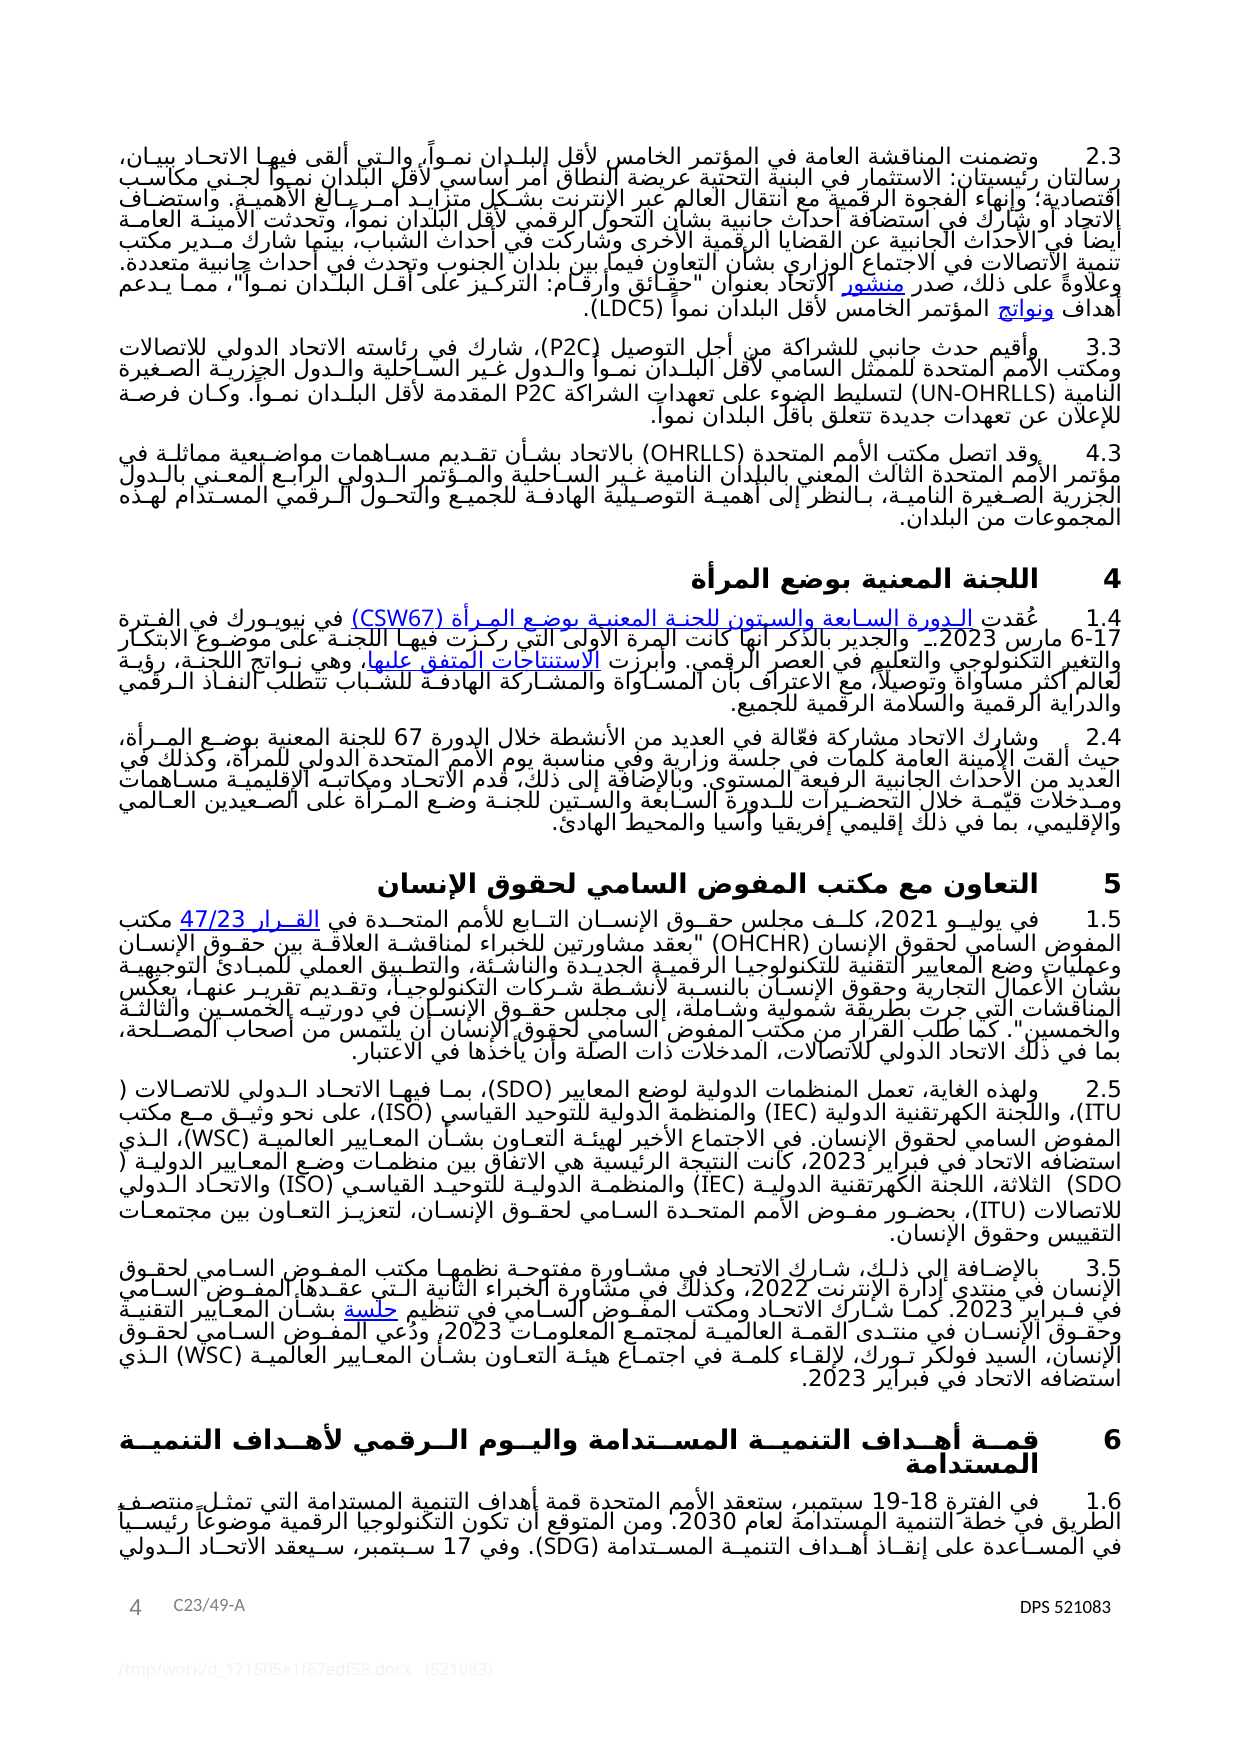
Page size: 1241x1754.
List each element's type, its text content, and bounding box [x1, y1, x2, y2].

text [118, 1492, 1122, 1561]
text 3.3 وأقيم حدث جانبي للشراكة من أجل التوصيل (P2C)، شارك في رئاسته الاتحاد الدولي للاتصالات ومكتب الأمم المتحدة للممثل السامي لأقل البلدان نمواً والدول غير الساحلية والدول الجزرية الصغيرة النامية (UN-OHRLLS) لتسليط الضوء على تعهدات الشراكة P2C المقدمة لأقل البلدان نمواً. وكان فرصة للإعلان عن تعهدات جديدة تتعلق بأقل البلدان نمواً. [118, 336, 1122, 429]
subtitle 5 التعاون مع مكتب المفوض السامي لحقوق الإنسان [522, 873, 790, 898]
text 1.5 في يوليو 2021، كلف مجلس حقوق الإنسان التابع للأمم المتحدة في القرار 47/23 مكتب المفوض السامي لحقوق الإنسان (OHCHR) "بعقد مشاورتين للخبراء لمناقشة العلاقة بين حقوق الإنسان وعمليات وضع المعايير التقنية للتكنولوجيا الرقمية الجديدة والناشئة، والتطبيق العملي للمبادئ التوجيهية بشأن الأعمال التجارية وحقوق الإنسان بالنسبة لأنشطة شركات التكنولوجيا، وتقديم تقرير عنها، يعكس المناقشات التي جرت بطريقة شمولية وشاملة، إلى مجلس حقوق الإنسان في دورتيه الخمسين والثالثة والخمسين". كما طلب القرار من مكتب المفوض السامي لحقوق الإنسان أن يلتمس من أصحاب المصلحة، بما في ذلك الاتحاد الدولي للاتصالات، المدخلات ذات الصلة وأن يأخذها في الاعتبار. [118, 911, 1122, 1065]
text 1.4 عُقدت الدورة السابعة والستون للجنة المعنية بوضع المرأة (CSW67) في نيويورك في الفترة 17-6 مارس 2023. والجدير بالذكر أنها كانت المرة الأولى التي ركزت فيها اللجنة على موضوع الابتكار والتغير التكنولوجي والتعليم في العصر الرقمي. وأبرزت الاستنتاجات المتفق عليها، وهي نواتج اللجنة، رؤية لعالم أكثر مساواة وتوصيلاً، مع الاعتراف بأن المساواة والمشاركة الهادفة للشباب تتطلب النفاذ الرقمي والدراية الرقمية والسلامة الرقمية للجميع. [118, 606, 1122, 716]
subtitle 5 التعاون مع مكتب المفوض السامي لحقوق الإنسان [118, 873, 569, 898]
subtitle 6 قمة أهداف التنمية المستدامة واليوم الرقمي لأهداف التنمية المستدامة [118, 1429, 1122, 1480]
text 4.3 وقد اتصل مكتب الأمم المتحدة (OHRLLS) بالاتحاد بشأن تقديم مساهمات مواضيعية مماثلة في مؤتمر الأمم المتحدة الثالث المعني بالبلدان النامية غير الساحلية والمؤتمر الدولي الرابع المعني بالدول الجزرية الصغيرة النامية، بالنظر إلى أهمية التوصيلية الهادفة للجميع والتحول الرقمي المستدام لهذه المجموعات من البلدان. [118, 442, 1122, 531]
text 2.5 ولهذه الغاية، تعمل المنظمات الدولية لوضع المعايير (SDO)، بما فيها الاتحاد الدولي للاتصالات (ITU)، واللجنة الكهرتقنية الدولية (IEC) والمنظمة الدولية للتوحيد القياسي (ISO)، على نحو وثيق مع مكتب المفوض السامي لحقوق الإنسان. في الاجتماع الأخير لهيئة التعاون بشأن المعايير العالمية (WSC)، الذي استضافه الاتحاد في فبراير 2023، كانت النتيجة الرئيسية هي الاتفاق بين منظمات وضع المعايير الدولية (SDO) الثلاثة، اللجنة الكهرتقنية الدولية (IEC) والمنظمة الدولية للتوحيد القياسي (ISO) والاتحاد الدولي للاتصالات (ITU)، بحضور مفوض الأمم المتحدة السامي لحقوق الإنسان، لتعزيز التعاون بين مجتمعات التقييس وحقوق الإنسان. [118, 1077, 1122, 1247]
subtitle 4 اللجنة المعنية بوضع المرأة [118, 568, 753, 593]
text 2.4 وشارك الاتحاد مشاركة فعّالة في العديد من الأنشطة خلال الدورة 67 للجنة المعنية بوضع المرأة، حيث ألقت الأمينة العامة كلمات في جلسة وزارية وفي مناسبة يوم الأمم المتحدة الدولي للمرأة، وكذلك في العديد من الأحداث الجانبية الرفيعة المستوى. وبالإضافة إلى ذلك، قدم الاتحاد ومكاتبه الإقليمية مساهمات ومدخلات قيّمة خلال التحضيرات للدورة السابعة والستين للجنة وضع المرأة على الصعيدين العالمي والإقليمي، بما في ذلك إقليمي إفريقيا وآسيا والمحيط الهادئ. [118, 729, 1122, 836]
text 2.3 وتضمنت المناقشة العامة في المؤتمر الخامس لأقل البلدان نمواً، والتي ألقى فيها الاتحاد ببيان، رسالتان رئيسيتان: الاستثمار في البنية التحتية عريضة النطاق أمر أساسي لأقل البلدان نمواً لجني مكاسب اقتصادية؛ وإنهاء الفجوة الرقمية مع انتقال العالم عبر الإنترنت بشكل متزايد أمر بالغ الأهمية. واستضاف الاتحاد أو شارك في استضافة أحداث جانبية بشأن التحول الرقمي لأقل البلدان نمواً، وتحدثت الأمينة العامة أيضاً في الأحداث الجانبية عن القضايا الرقمية الأخرى وشاركت في أحداث الشباب، بينما شارك مدير مكتب تنمية الاتصالات في الاجتماع الوزاري بشأن التعاون فيما بين بلدان الجنوب وتحدث في أحداث جانبية متعددة. وعلاوةً على ذلك، صدر منشور الاتحاد بعنوان "حقائق وأرقام: التركيز على أقل البلدان نمواً"، مما يدعم أهداف ونواتج المؤتمر الخامس لأقل البلدان نمواً (LDC5). [118, 148, 1122, 323]
text 3.5 بالإضافة إلى ذلك، شارك الاتحاد في مشاورة مفتوحة نظمها مكتب المفوض السامي لحقوق الإنسان في منتدى إدارة الإنترنت 2022، وكذلك في مشاورة الخبراء الثانية التي عقدها المفوض السامي في فبراير 2023. كما شارك الاتحاد ومكتب المفوض السامي في تنظيم جلسة بشأن المعايير التقنية وحقوق الإنسان في منتدى القمة العالمية لمجتمع المعلومات 2023، ودُعي المفوض السامي لحقوق الإنسان، السيد فولكر تورك، لإلقاء كلمة في اجتماع هيئة التعاون بشأن المعايير العالمية (WSC) الذي استضافه الاتحاد في فبراير 2023. [118, 1259, 1122, 1392]
subtitle 5 التعاون مع مكتب المفوض السامي لحقوق الإنسان [745, 873, 1122, 898]
subtitle 4 اللجنة المعنية بوضع المرأة [725, 568, 1122, 593]
